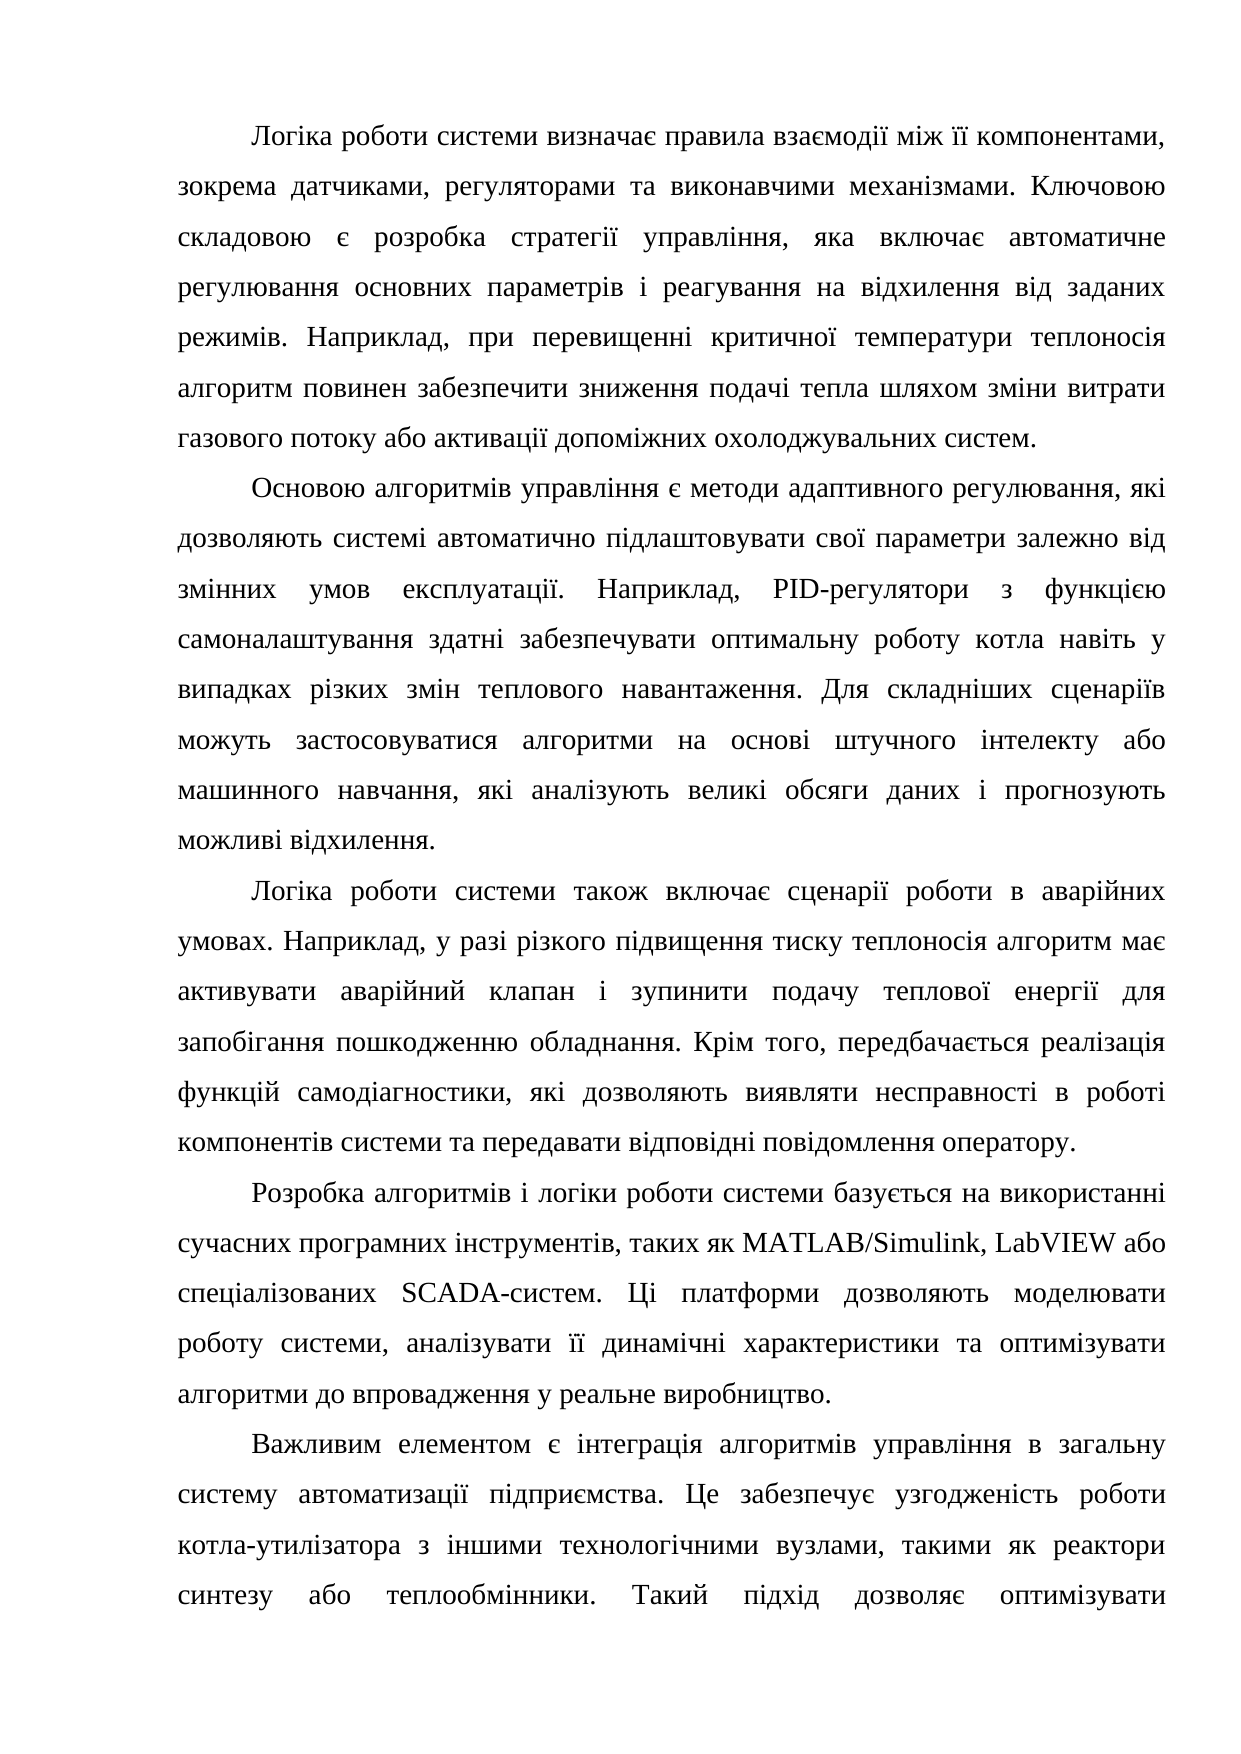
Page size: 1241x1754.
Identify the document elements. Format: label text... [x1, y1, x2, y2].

text Основою алгоритмів управління є методи адаптивного регулювання, які дозволяють системі автоматично підлаштовувати свої параметри залежно від змінних умов експлуатації. Наприклад, PID-регулятори з функцією самоналаштування здатні забезпечувати оптимальну роботу котла навіть у випадках різких змін теплового навантаження. Для складніших сценаріїв можуть застосовуватися алгоритми на основі штучного інтелекту або машинного навчання, які аналізують великі обсяги даних і прогнозують можливі відхилення. [177, 470, 1167, 856]
text Логіка роботи системи також включає сценарії роботи в аварійних умовах. Наприклад, у разі різкого підвищення тиску теплоносія алгоритм має активувати аварійний клапан і зупинити подачу теплової енергії для запобігання пошкодженню обладнання. Крім того, передбачається реалізація функцій самодіагностики, які дозволяють виявляти несправності в роботі компонентів системи та передавати відповідні повідомлення оператору. [177, 873, 1167, 1158]
text Розробка алгоритмів і логіки роботи системи базується на використанні сучасних програмних інструментів, таких як MATLAB/Simulink, LabVIEW або спеціалізованих SCADA-систем. Ці платформи дозволяють моделювати роботу системи, аналізувати її динамічні характеристики та оптимізувати алгоритми до впровадження у реальне виробництво. [177, 1175, 1167, 1409]
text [177, 1426, 1167, 1611]
text Логіка роботи системи визначає правила взаємодії між її компонентами, зокрема датчиками, регуляторами та виконавчими механізмами. Ключовою складовою є розробка стратегії управління, яка включає автоматичне регулювання основних параметрів і реагування на відхилення від заданих режимів. Наприклад, при перевищенні критичної температури теплоносія алгоритм повинен забезпечити зниження подачі тепла шляхом зміни витрати газового потоку або активації допоміжних охолоджувальних систем. [177, 118, 1167, 453]
